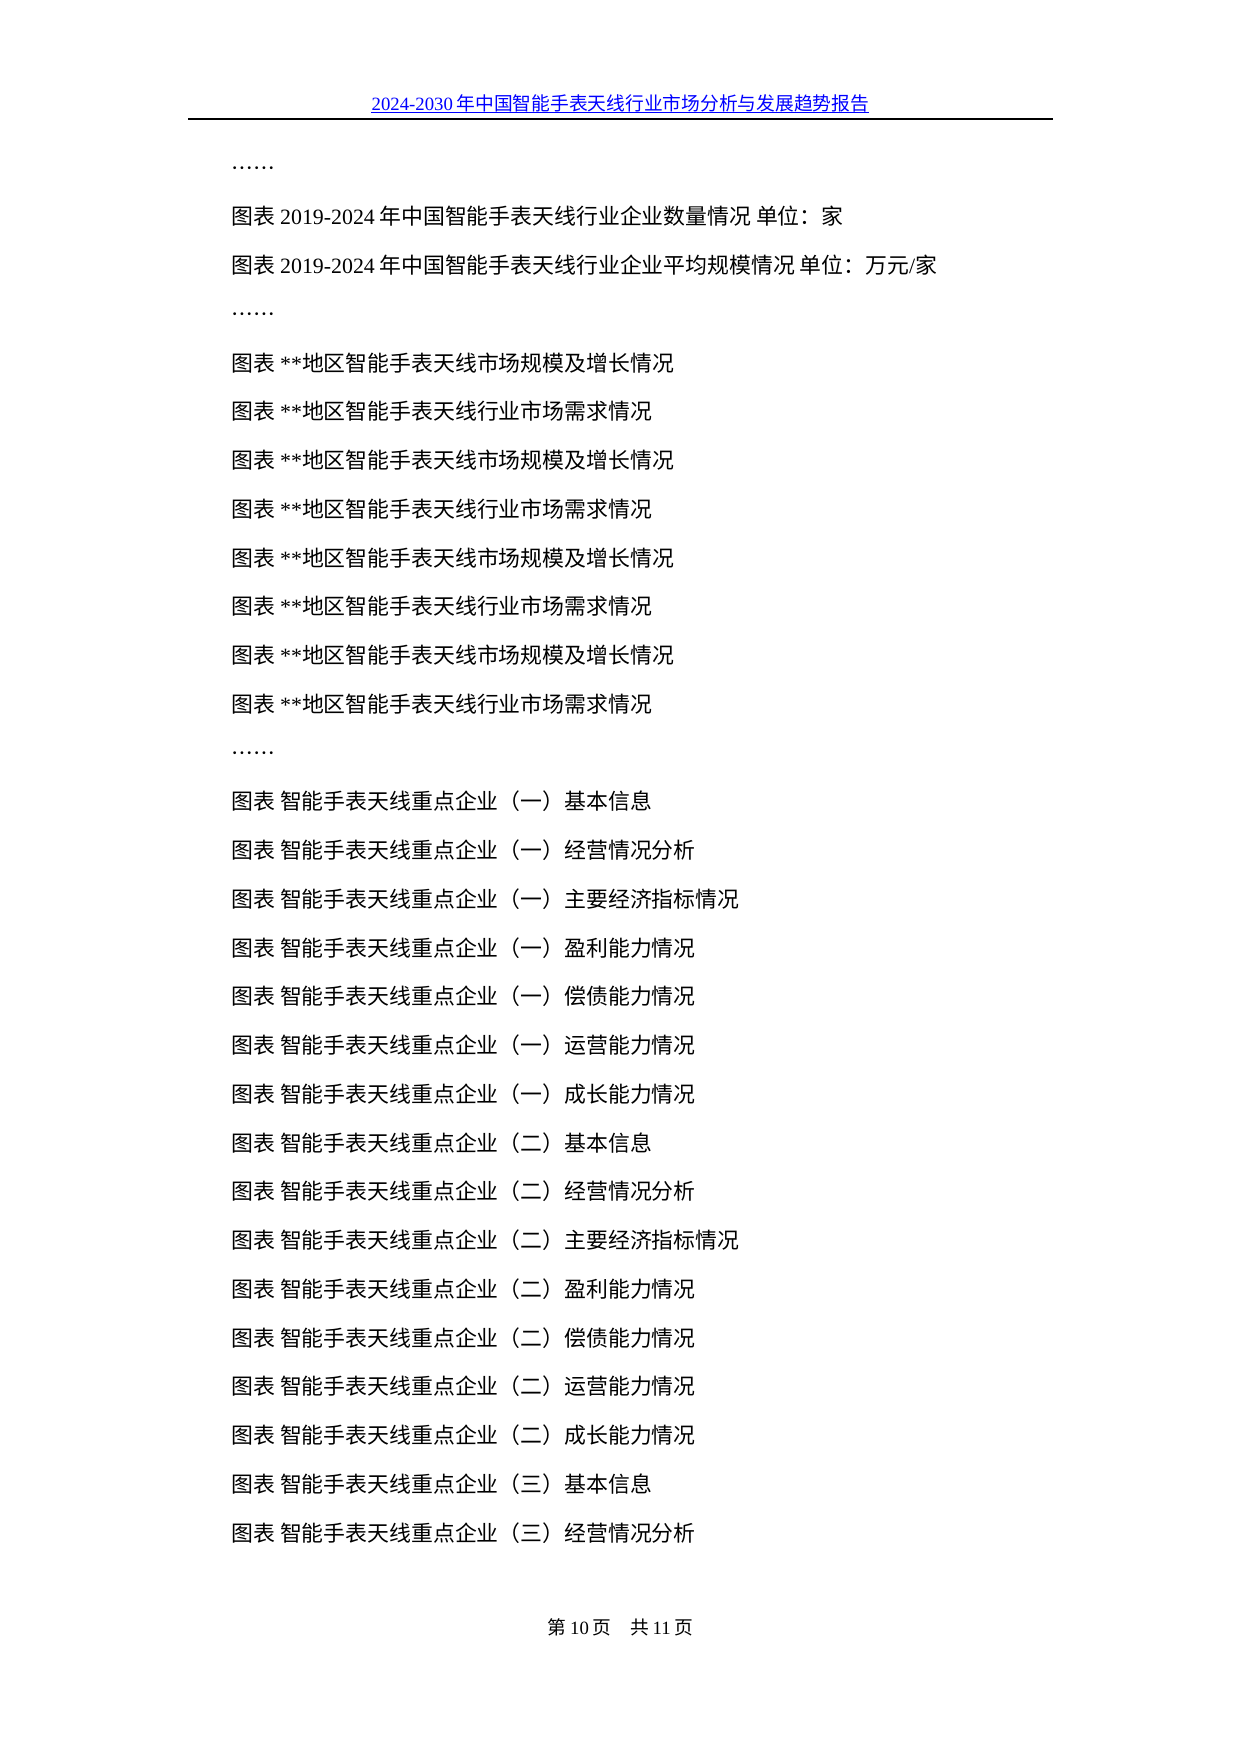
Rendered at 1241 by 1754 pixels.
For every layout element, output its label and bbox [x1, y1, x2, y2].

text [187, 150, 1053, 1548]
